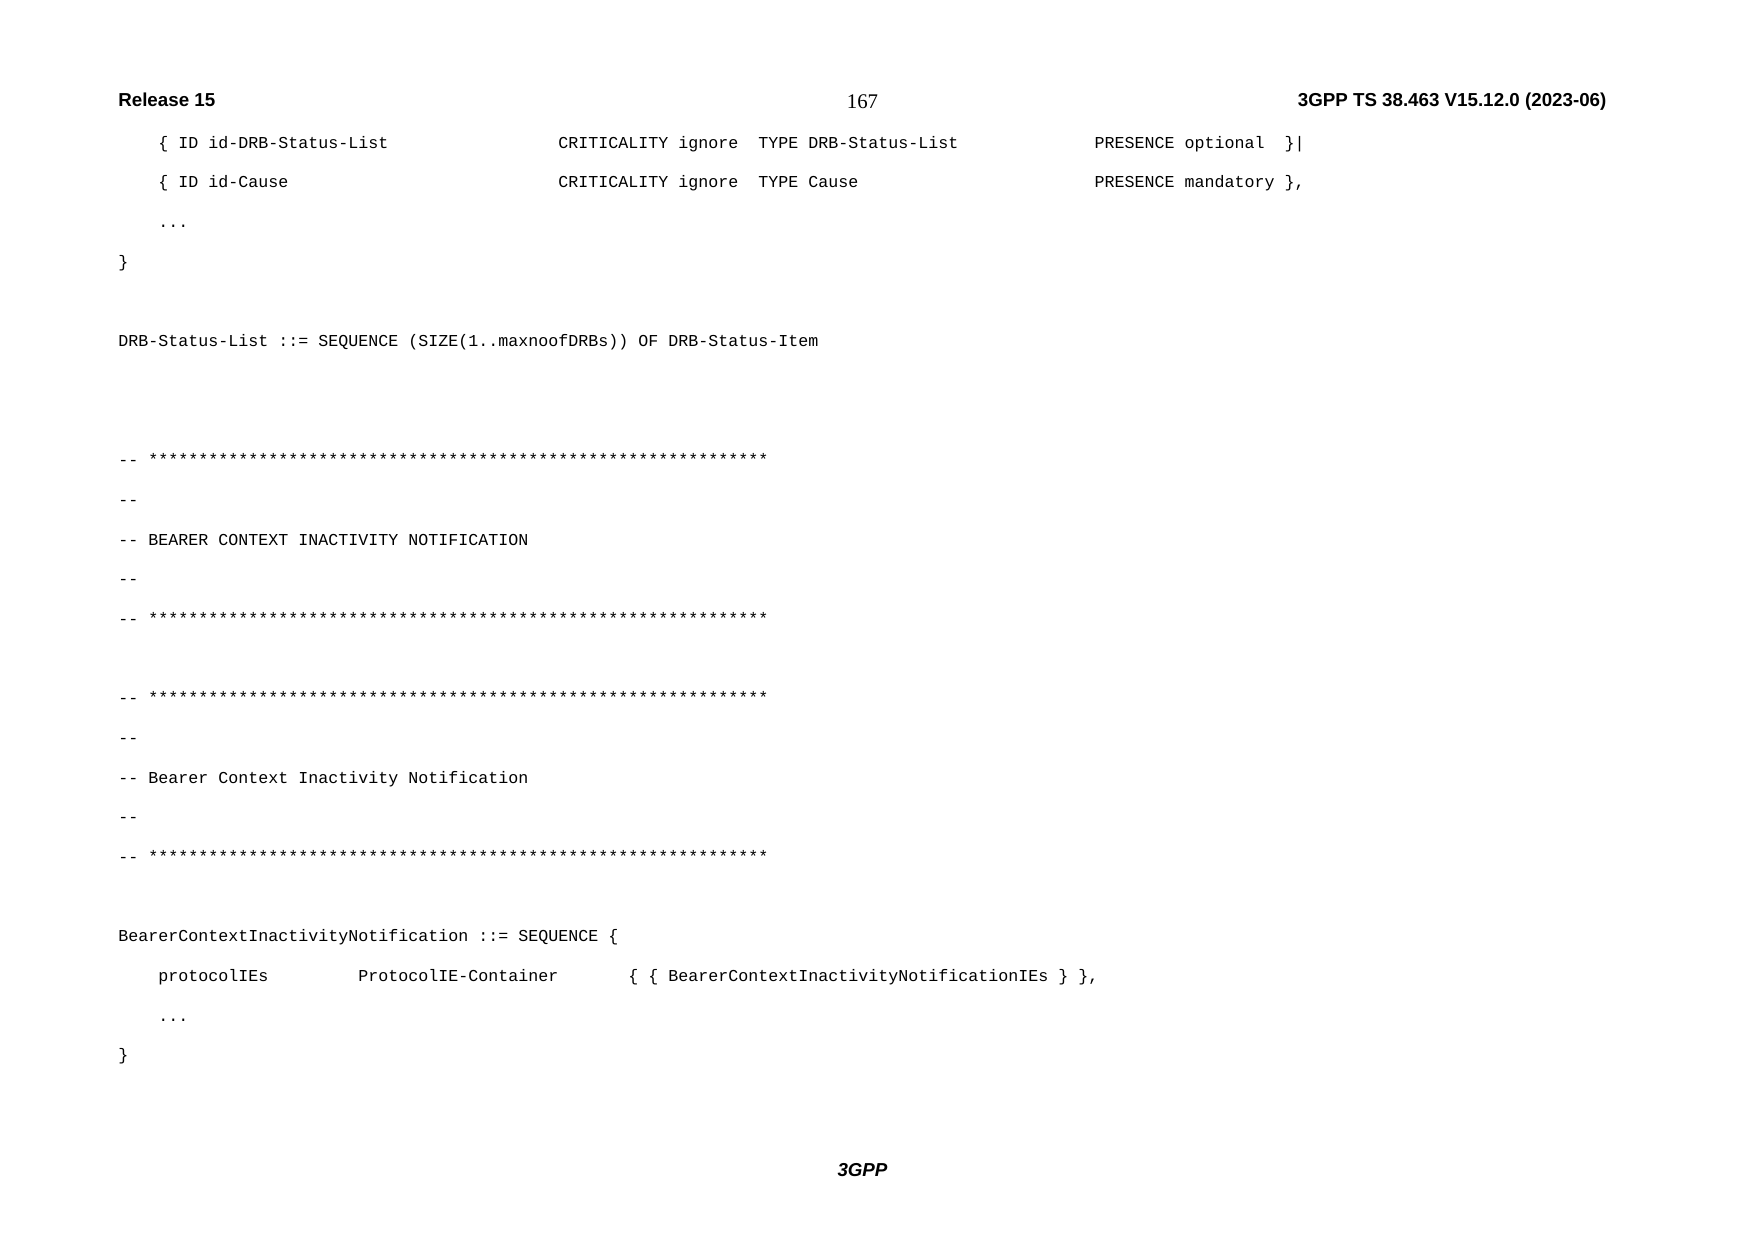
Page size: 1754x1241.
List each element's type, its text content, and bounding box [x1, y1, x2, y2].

text ... [118, 213, 1606, 232]
text -- [118, 809, 1606, 828]
text -- ************************************************************** [118, 610, 1606, 629]
text } [118, 253, 1606, 272]
text ... [118, 1007, 1606, 1026]
text } [118, 1047, 1606, 1066]
text BearerContextInactivityNotification ::= SEQUENCE { [118, 928, 1606, 947]
text -- BEARER CONTEXT INACTIVITY NOTIFICATION [118, 531, 1606, 550]
text DRB-Status-List ::= SEQUENCE (SIZE(1..maxnoofDRBs)) OF DRB-Status-Item [118, 333, 1606, 351]
text { ID id-DRB-Status-List CRITICALITY ignore TYPE DRB-Status-List PRESENCE optional }| [118, 134, 1606, 153]
text -- ************************************************************** [118, 690, 1606, 709]
text { ID id-Cause CRITICALITY ignore TYPE Cause PRESENCE mandatory }, [118, 174, 1606, 193]
text -- ************************************************************** [118, 452, 1606, 471]
text -- [118, 491, 1606, 510]
text -- ************************************************************** [118, 848, 1606, 867]
text -- [118, 729, 1606, 748]
text protocolIEs ProtocolIE-Container { { BearerContextInactivityNotificationIEs } }, [118, 968, 1606, 986]
text -- Bearer Context Inactivity Notification [118, 769, 1606, 788]
text -- [118, 571, 1606, 589]
